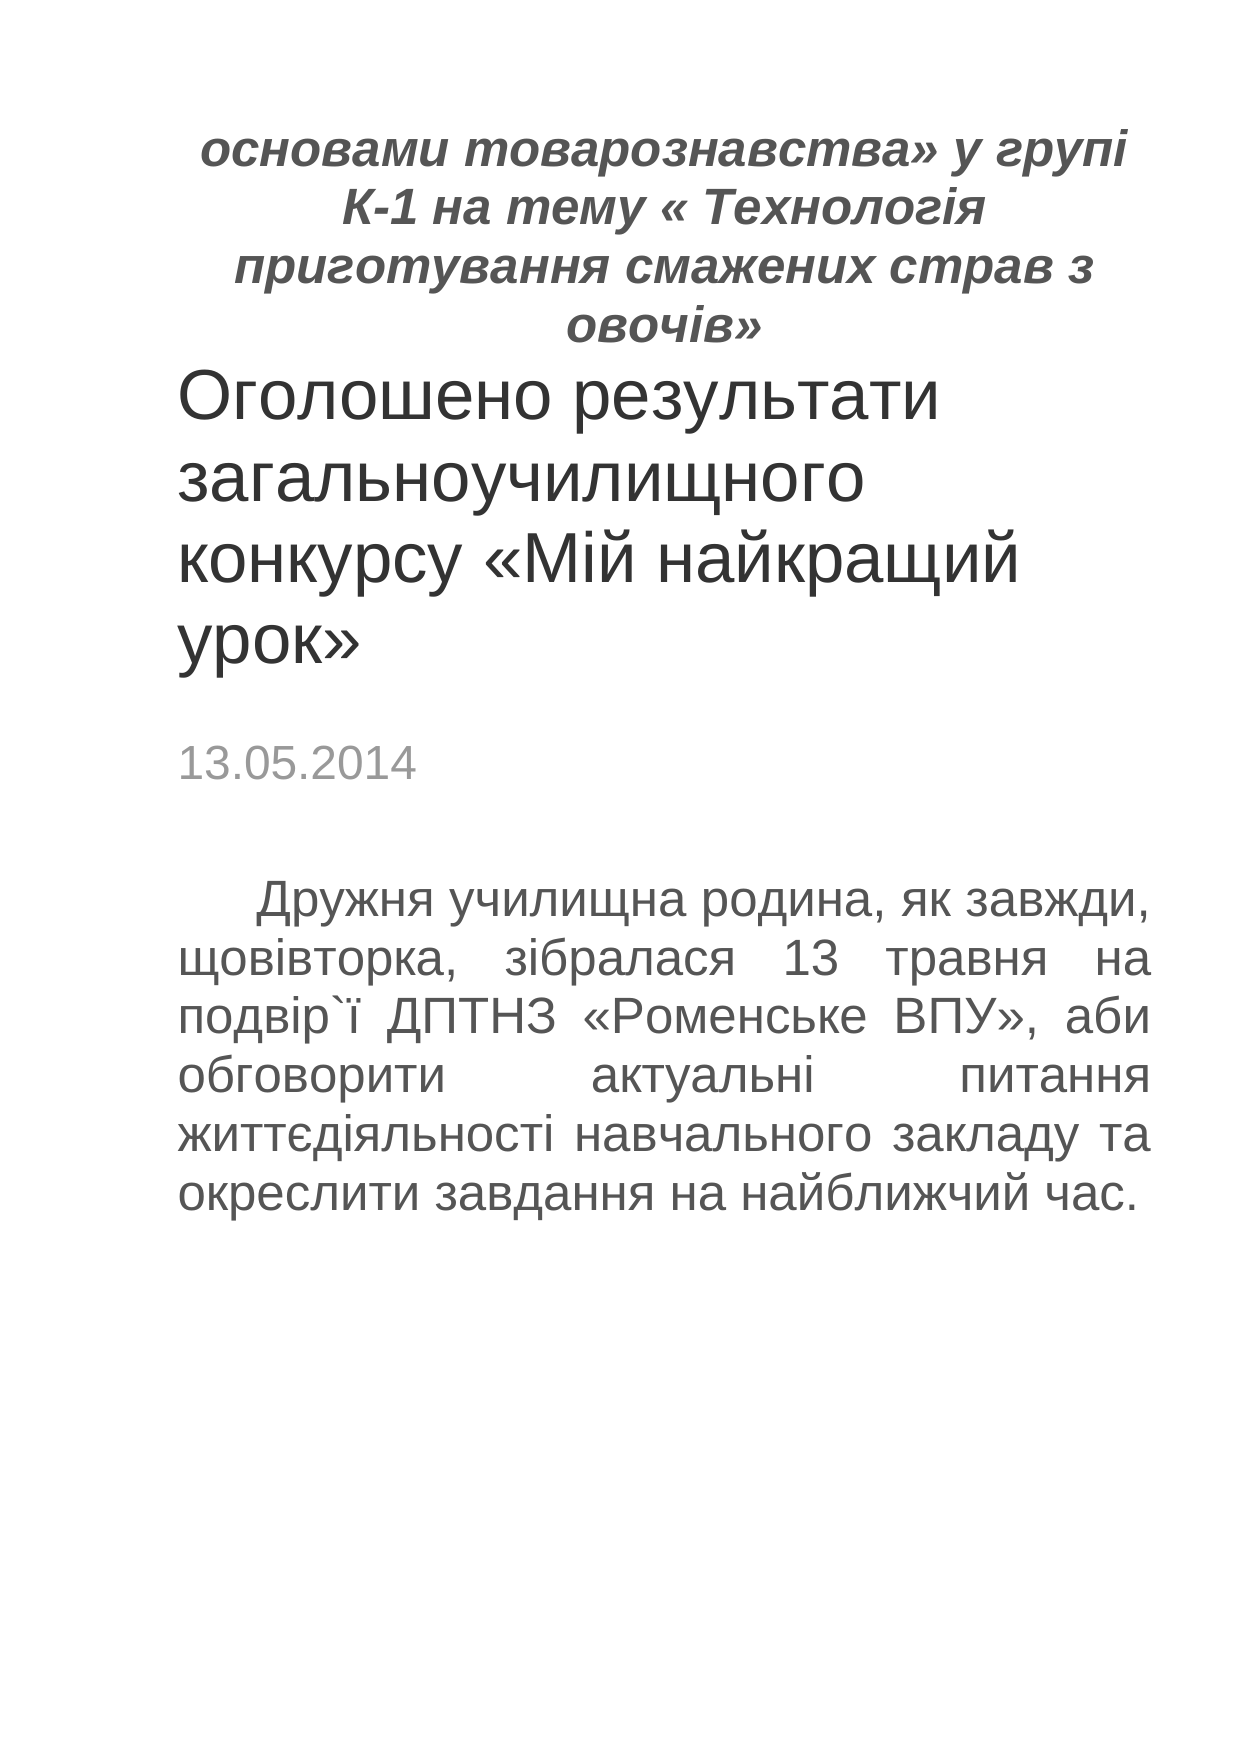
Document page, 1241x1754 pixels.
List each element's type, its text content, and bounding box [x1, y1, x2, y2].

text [177, 118, 1152, 353]
text Дружня училищна родина, як завжди, щовівторка, зібралася 13 травня на подвір`ї ДПТНЗ «Роменське ВПУ», аби обговорити актуальні питання життєдіяльності навчального закладу та окреслити завдання на найближчий час. [177, 868, 1152, 1221]
text 13.05.2014 [177, 718, 1152, 789]
text Оголошено результати загальноучилищного конкурсу «Мій найкращий урок» [177, 353, 1152, 679]
